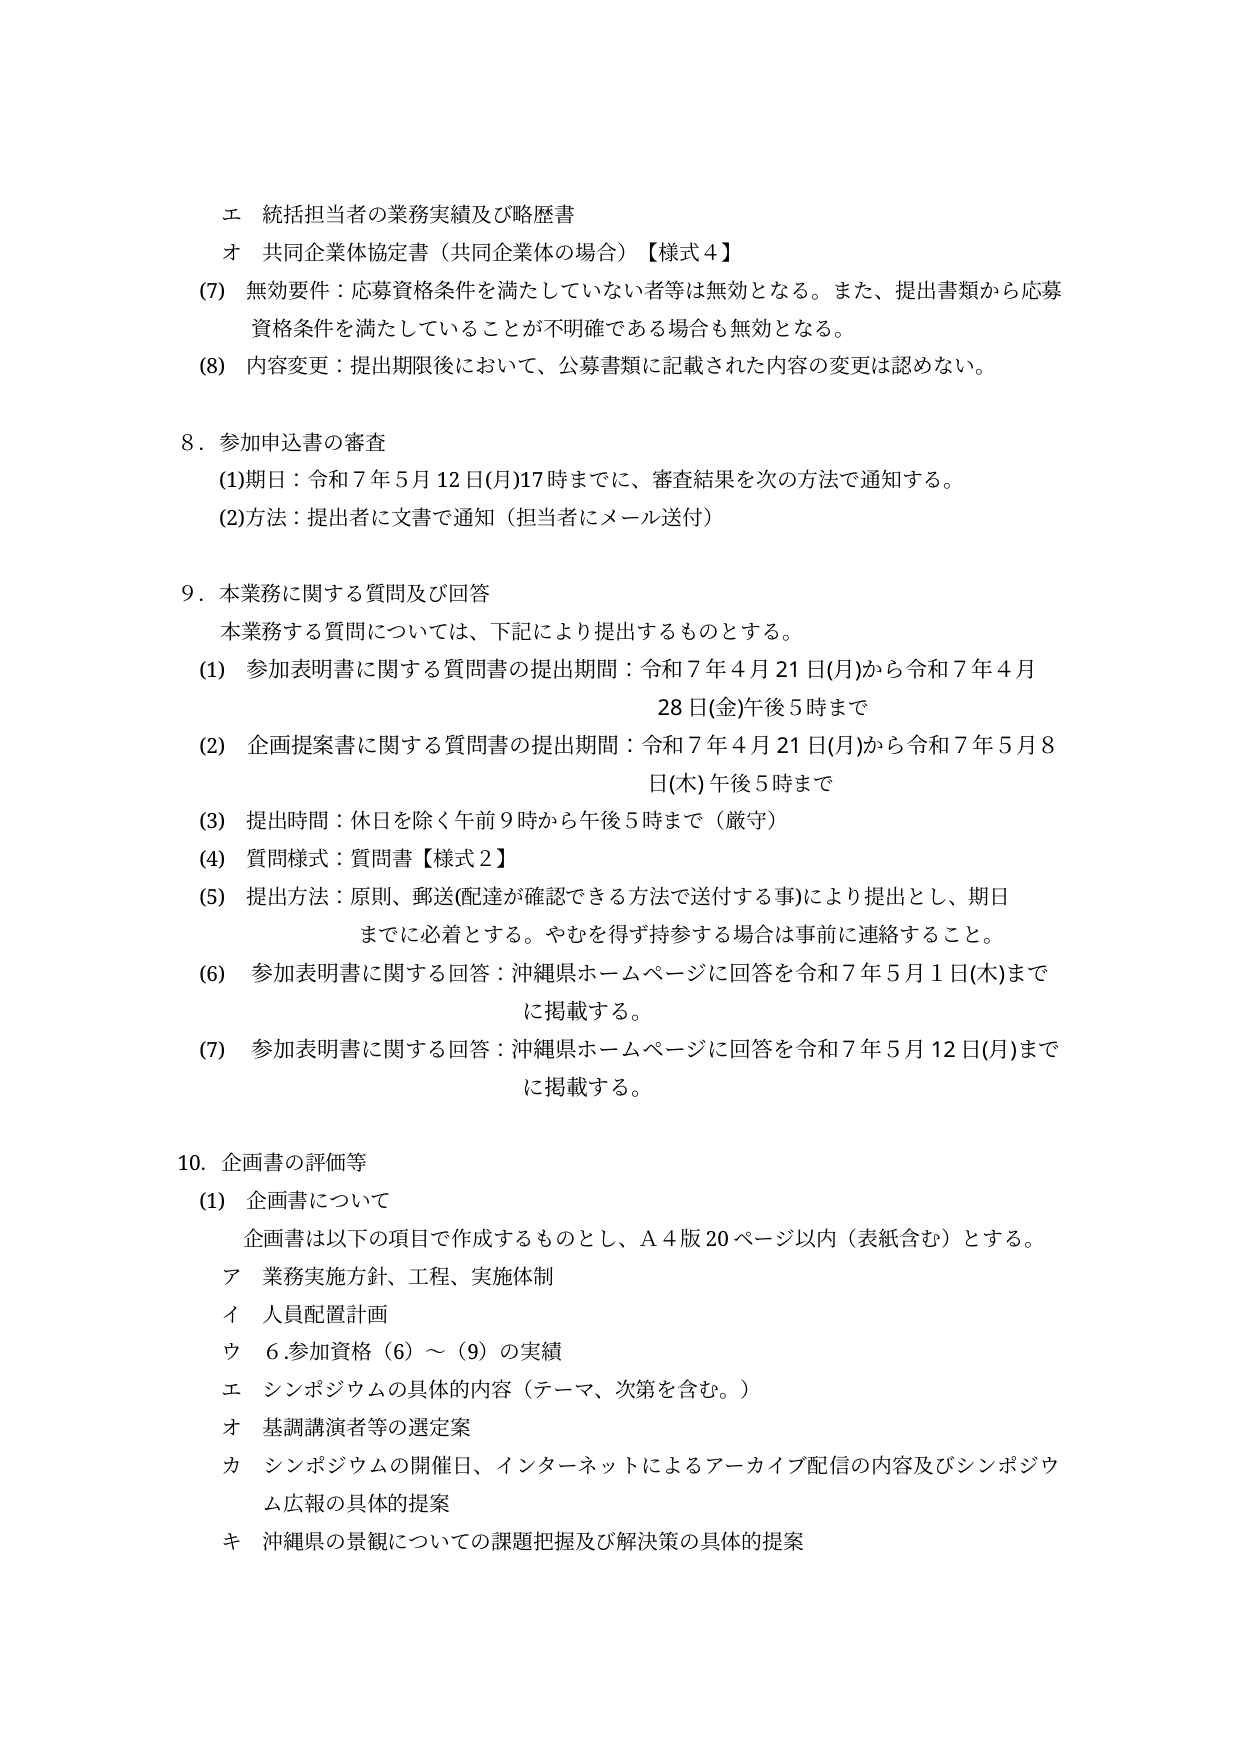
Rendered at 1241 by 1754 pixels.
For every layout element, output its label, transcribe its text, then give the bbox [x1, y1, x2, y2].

text (8) 内容変更：提出期限後において、公募書類に記載された内容の変更は認めない。 [199, 346, 1063, 384]
text (7) 無効要件：応募資格条件を満たしていない者等は無効となる。また、提出書類から応募資格条件を満たしていることが不明確である場合も無効となる。 [199, 270, 1063, 346]
text ８．参加申込書の審査 [177, 422, 1063, 460]
text (2)方法：提出者に文書で通知（担当者にメール送付） [177, 498, 1063, 536]
text 企画書は以下の項目で作成するものとし、Ａ４版20ページ以内（表紙含む）とする。 [243, 1218, 1063, 1256]
text (2) 企画提案書に関する質問書の提出期間：令和７年４月21日(月)から令和７年５月８日(木) 午後５時まで [199, 725, 1063, 801]
text までに必着とする。やむを得ず持参する場合は事前に連絡すること。 [254, 915, 1063, 953]
text (5) 提出方法：原則、郵送(配達が確認できる方法で送付する事)により提出とし、期日 [199, 877, 1063, 915]
text イ 人員配置計画 [221, 1294, 1063, 1332]
text (3) 提出時間：休日を除く午前９時から午後５時まで（厳守） [199, 801, 1063, 839]
text (7) 参加表明書に関する回答：沖縄県ホームページに回答を令和７年５月12日(月)までに掲載する。 [199, 1029, 1063, 1104]
text キ 沖縄県の景観についての課題把握及び解決策の具体的提案 [221, 1522, 1063, 1559]
text ア 業務実施方針、工程、実施体制 [221, 1256, 1063, 1294]
text (1) 参加表明書に関する質問書の提出期間：令和７年４月21日(月)から令和７年４月28日(金)午後５時まで [199, 649, 1063, 725]
text 本業務する質問については、下記により提出するものとする。 [199, 612, 1063, 649]
text オ 共同企業体協定書（共同企業体の場合）【様式４】 [221, 232, 1063, 270]
text カ シンポジウムの開催日、インターネットによるアーカイブ配信の内容及びシンポジウム広報の具体的提案 [221, 1446, 1063, 1522]
text ９．本業務に関する質問及び回答 [177, 574, 1063, 612]
text (4) 質問様式：質問書【様式２】 [199, 839, 1063, 877]
text エ 統括担当者の業務実績及び略歴書 [221, 194, 1063, 232]
text (1) 企画書について [199, 1180, 1063, 1218]
text 10．企画書の評価等 [177, 1142, 1063, 1180]
text (1)期日：令和７年５月12日(月)17時までに、審査結果を次の方法で通知する。 [177, 460, 1063, 498]
text エ シンポジウムの具体的内容（テーマ、次第を含む。） [221, 1370, 1063, 1408]
text (6) 参加表明書に関する回答：沖縄県ホームページに回答を令和７年５月１日(木)までに掲載する。 [199, 953, 1063, 1029]
text オ 基調講演者等の選定案 [221, 1408, 1063, 1446]
text ウ ６.参加資格（6）～（9）の実績 [221, 1332, 1063, 1370]
